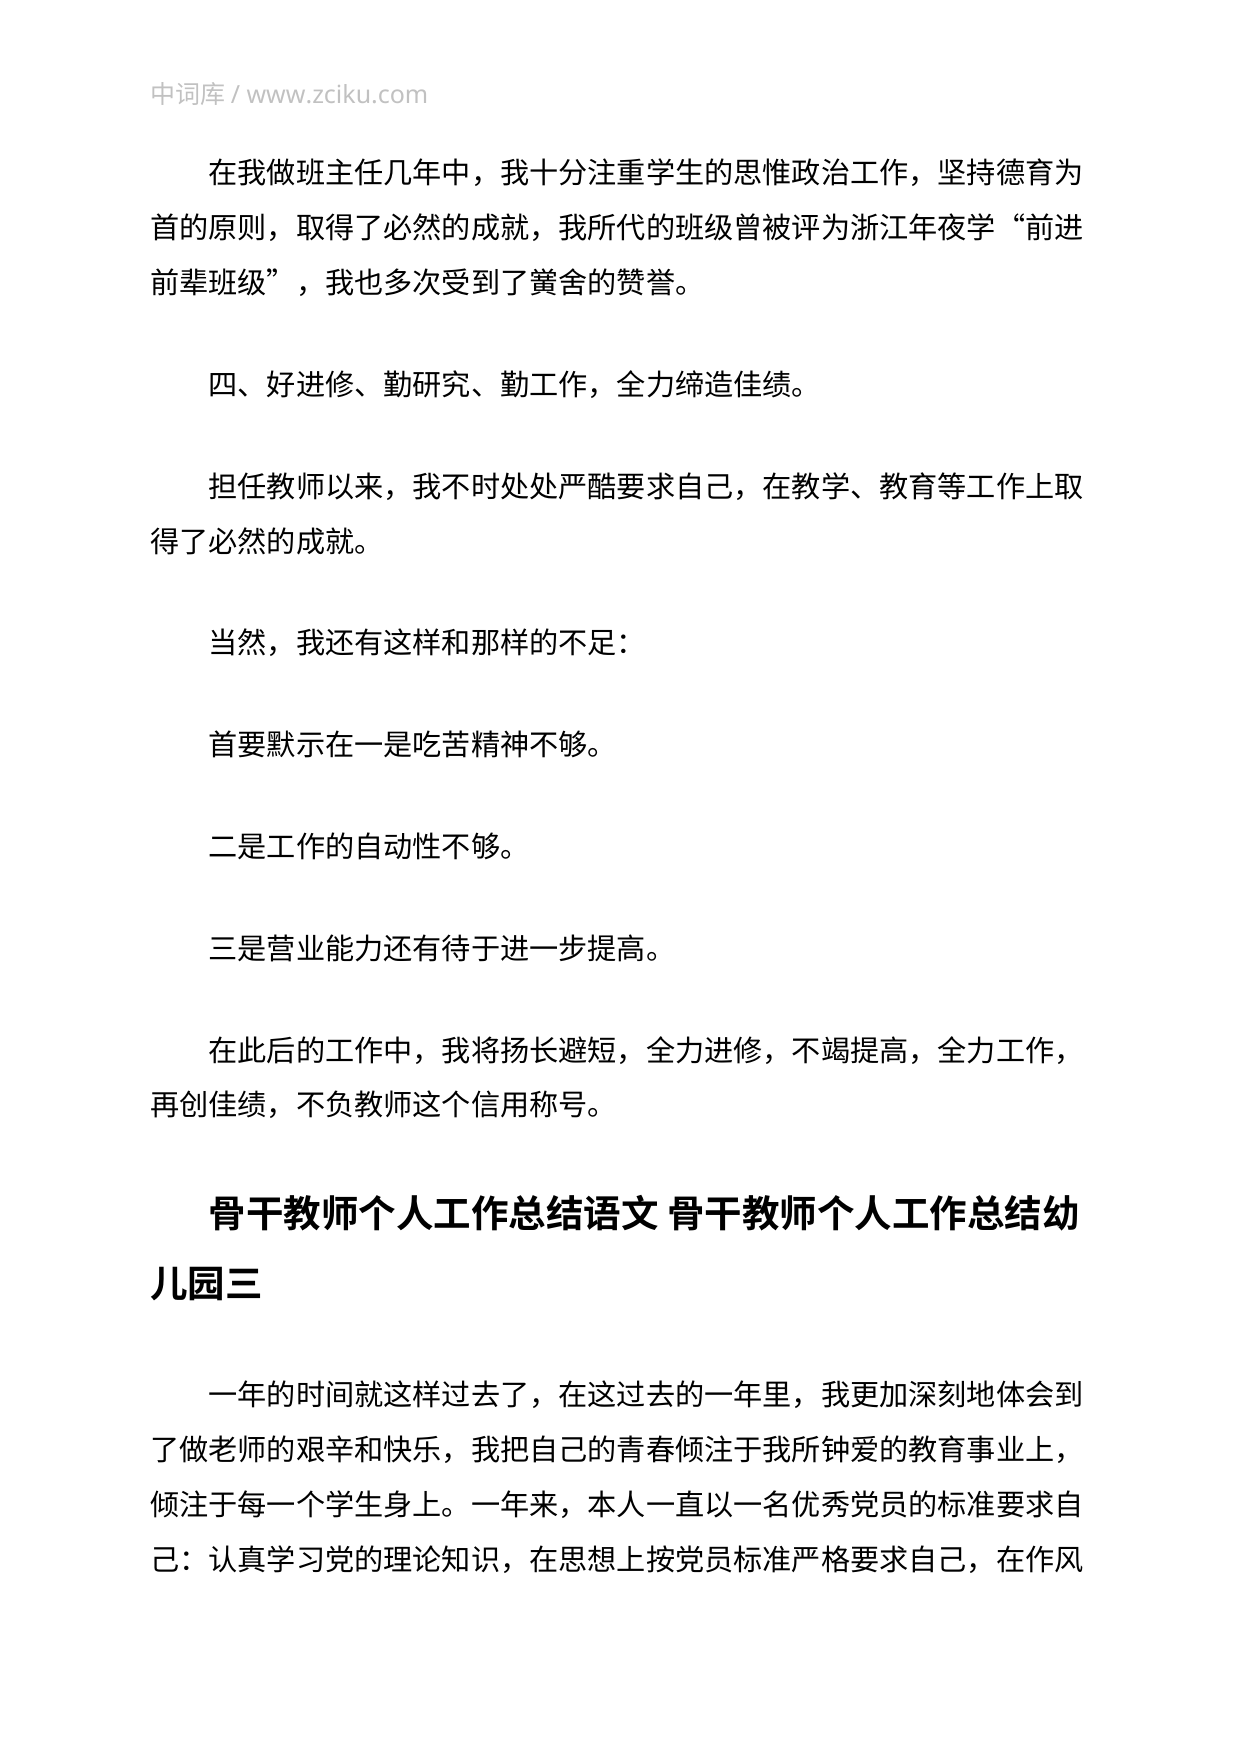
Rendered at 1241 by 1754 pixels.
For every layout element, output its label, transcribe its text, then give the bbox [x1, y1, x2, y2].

text 在我做班主任几年中，我十分注重学生的思惟政治工作，坚持德育为首的原则，取得了必然的成就，我所代的班级曾被评为浙江年夜学“前进前辈班级”，我也多次受到了黉舍的赞誉。 [150, 150, 1090, 302]
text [150, 1372, 1090, 1579]
text 担任教师以来，我不时处处严酷要求自己，在教学、教育等工作上取得了必然的成就。 [150, 463, 1090, 561]
text 在此后的工作中，我将扬长避短，全力进修，不竭提高，全力工作，再创佳绩，不负教师这个信用称号。 [150, 1027, 1090, 1124]
text 三是营业能力还有待于进一步提高。 [150, 925, 1090, 968]
text 四、好进修、勤研究、勤工作，全力缔造佳绩。 [150, 362, 1090, 404]
text 首要默示在一是吃苦精神不够。 [150, 722, 1090, 764]
text 骨干教师个人工作总结语文 骨干教师个人工作总结幼儿园三 [150, 1184, 1090, 1308]
text 当然，我还有这样和那样的不足： [150, 620, 1090, 662]
text 二是工作的自动性不够。 [150, 823, 1090, 866]
